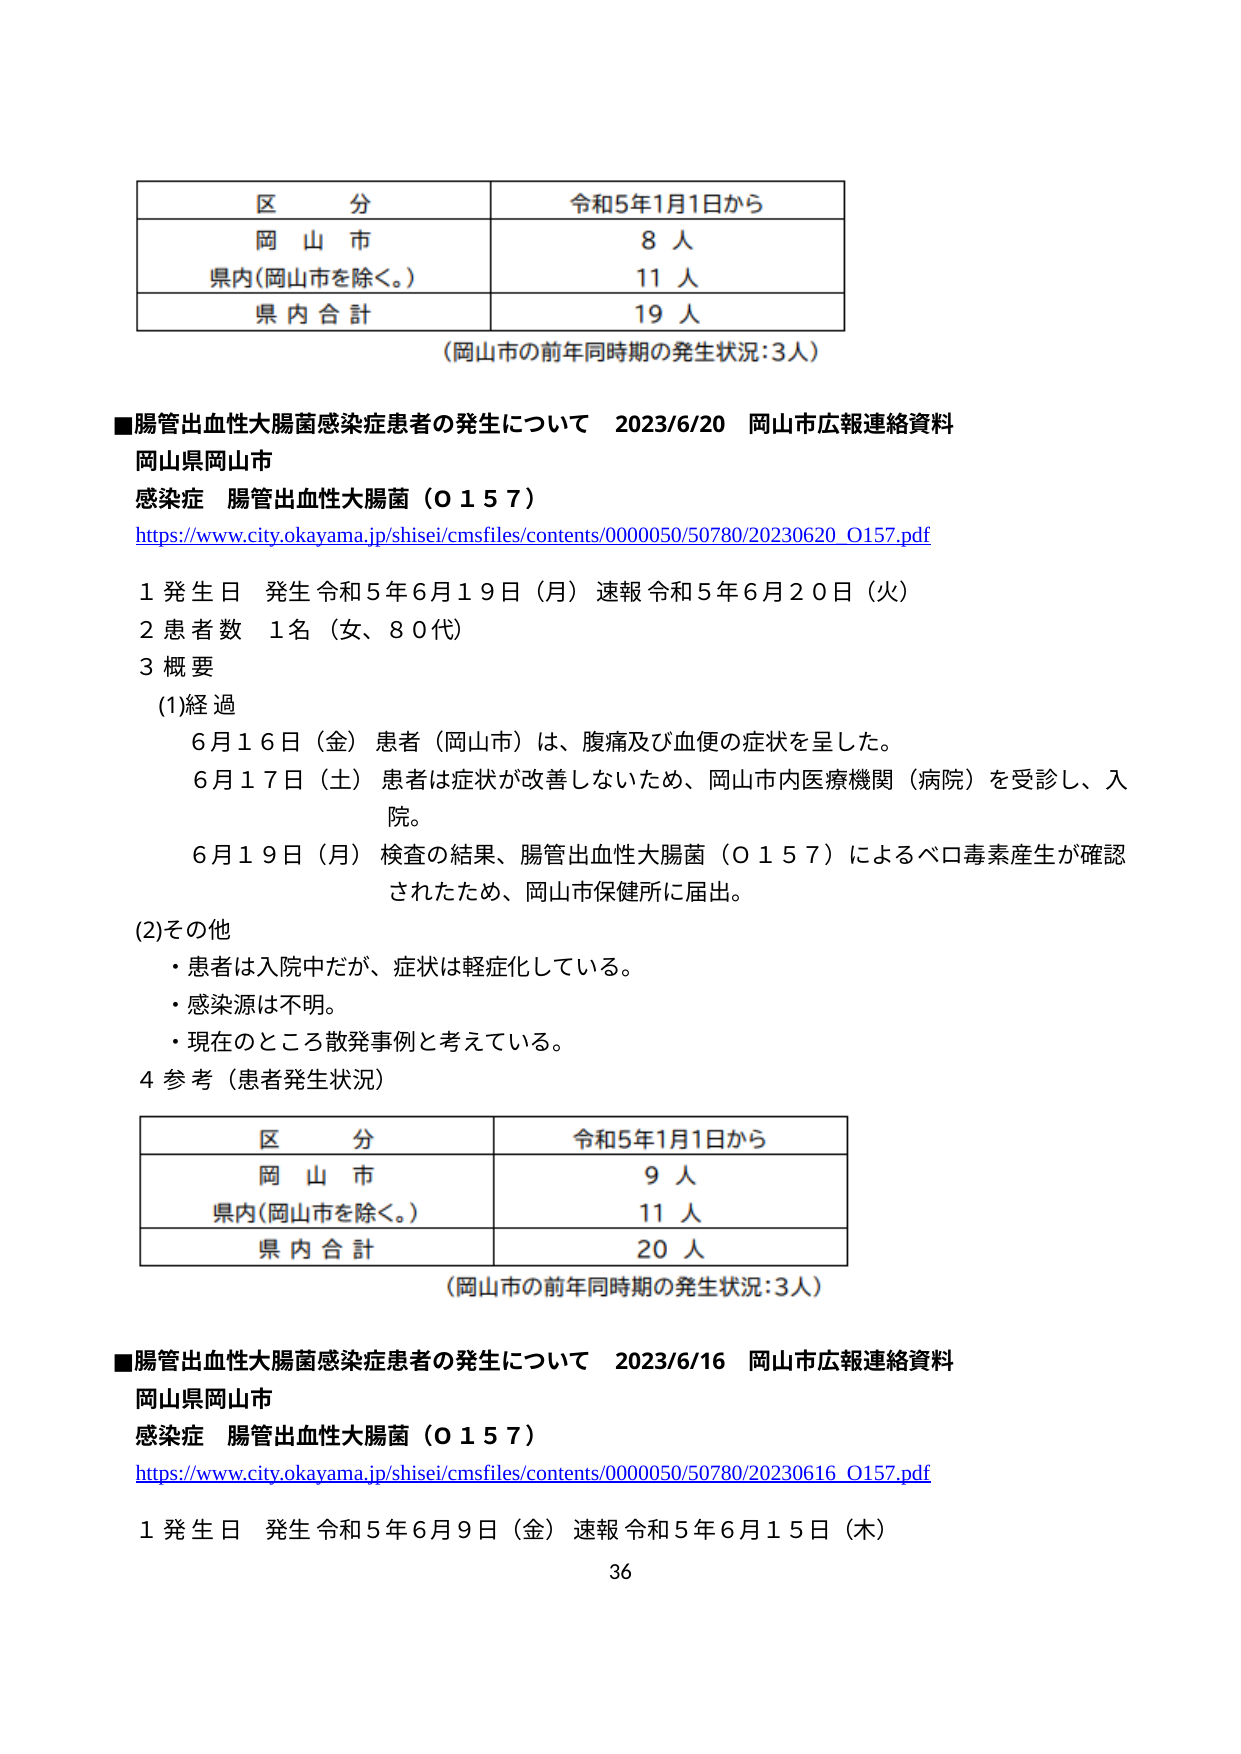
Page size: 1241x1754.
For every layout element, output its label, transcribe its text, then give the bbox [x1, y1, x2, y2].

text １ 発 生 日 発生 令和５年６月１９日（月） 速報 令和５年６月２０日（火） [112, 572, 1128, 610]
text ６月１９日（月） 検査の結果、腸管出血性大腸菌（O１５７）によるベロ毒素産生が確認されたため、岡山市保健所に届出。 [181, 835, 1128, 910]
text ■腸管出血性大腸菌感染症患者の発生について 2023/6/20 岡山市広報連絡資料 [112, 403, 1128, 441]
text 感染症 腸管出血性大腸菌（O１５７） [135, 478, 1128, 516]
text (2)その他 [135, 910, 1128, 947]
text ６月１６日（金） 患者（岡山市）は、腹痛及び血便の症状を呈した。 [135, 722, 1128, 760]
text ■腸管出血性大腸菌感染症患者の発生について 2023/6/16 岡山市広報連絡資料 [112, 1341, 1128, 1378]
text ・現在のところ散発事例と考えている。 [112, 1022, 1128, 1060]
text ２ 患 者 数 １名 （女、８０代） [135, 610, 1128, 647]
text ３ 概 要 [135, 647, 1128, 685]
text ４ 参 考（患者発生状況） [135, 1060, 1128, 1097]
picture [135, 176, 858, 368]
text https://www.city.okayama.jp/shisei/cmsfiles/contents/0000050/50780/20230620_O157.pdf [135, 516, 1128, 553]
text ・患者は入院中だが、症状は軽症化している。 [135, 947, 1128, 985]
text 岡山県岡山市 [135, 1378, 1128, 1416]
text (1)経 過 [135, 685, 1128, 722]
text 感染症 腸管出血性大腸菌（O１５７） [135, 1416, 1128, 1453]
text ・感染源は不明。 [112, 985, 1128, 1022]
text 岡山県岡山市 [135, 441, 1128, 478]
text １ 発 生 日 発生 令和５年６月９日（金） 速報 令和５年６月１５日（木） [112, 1510, 1128, 1547]
picture [135, 1113, 861, 1306]
text ６月１７日（土） 患者は症状が改善しないため、岡山市内医療機関（病院）を受診し、入院。 [112, 760, 1128, 835]
text https://www.city.okayama.jp/shisei/cmsfiles/contents/0000050/50780/20230616_O157.pdf [112, 1453, 1128, 1491]
